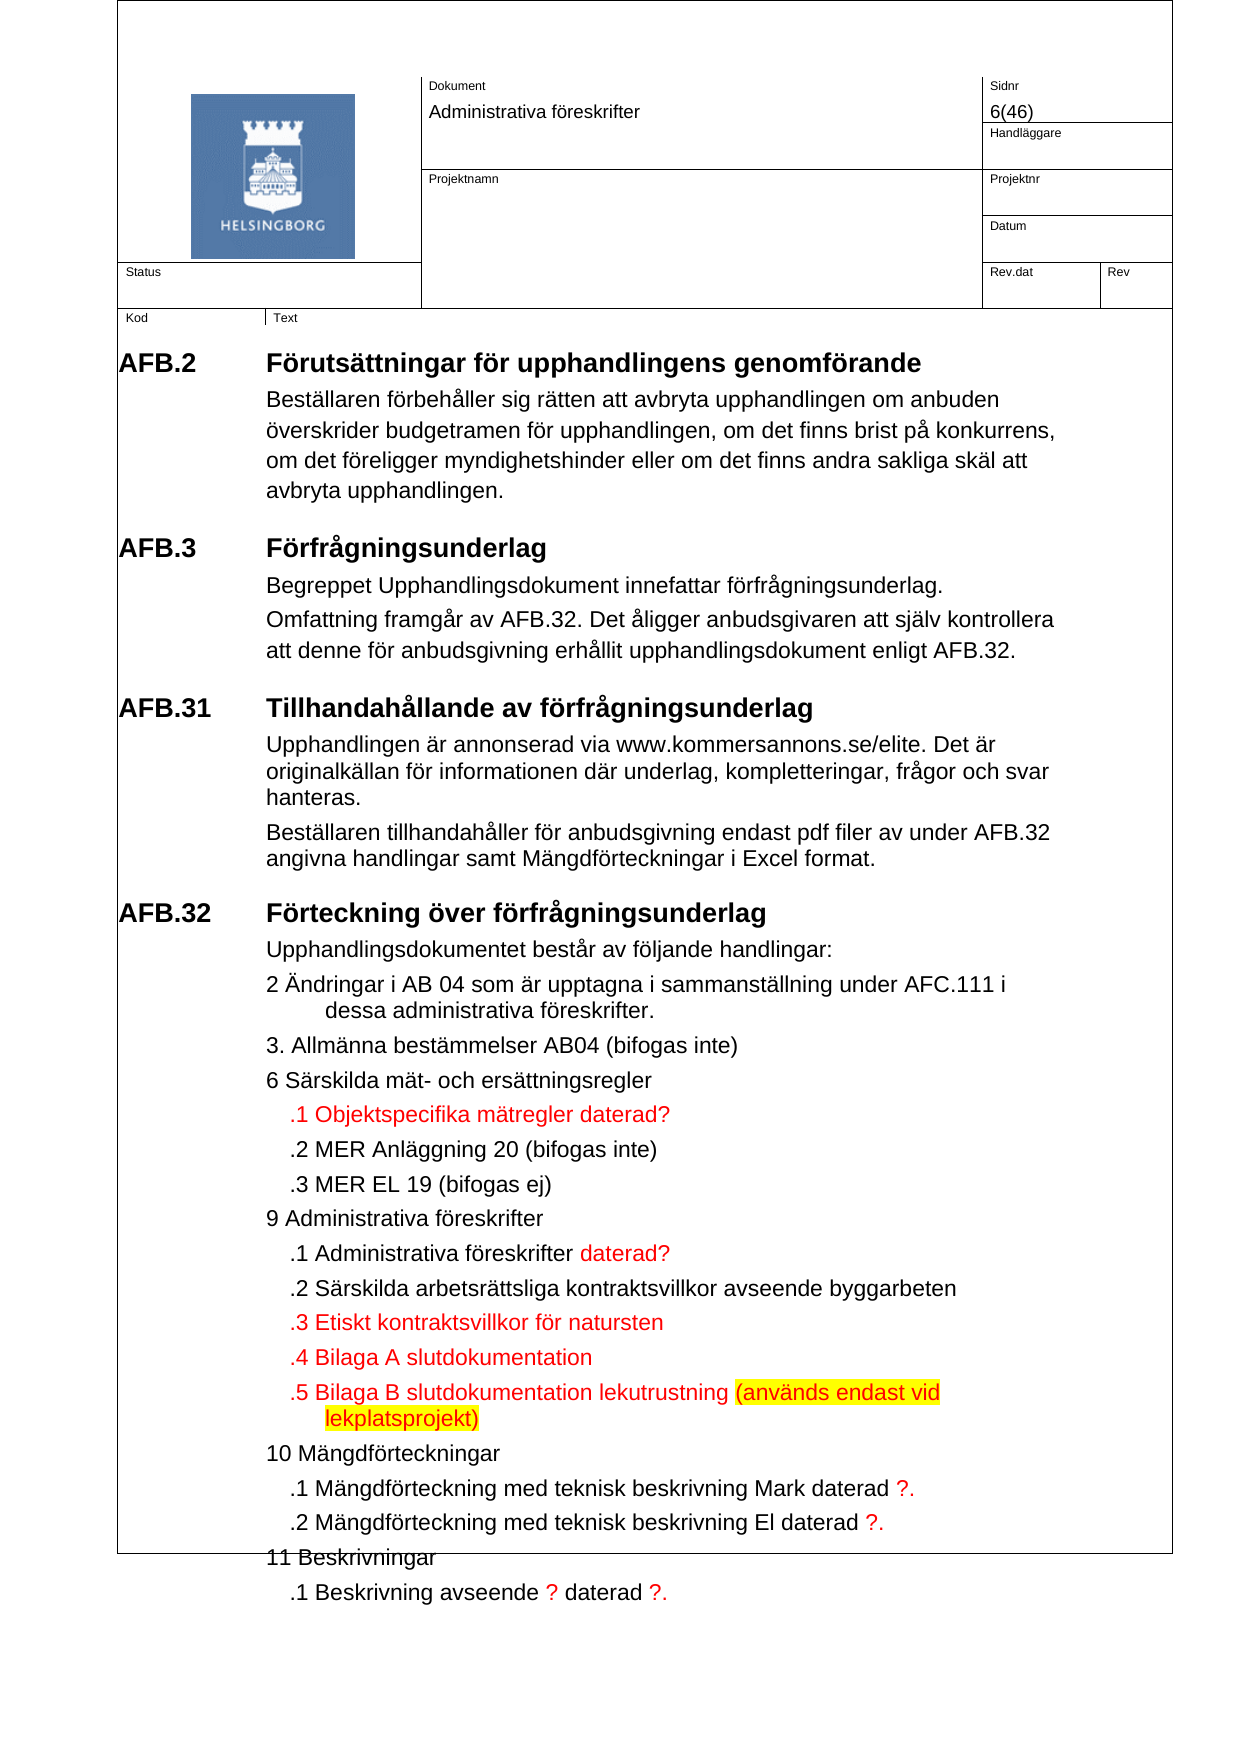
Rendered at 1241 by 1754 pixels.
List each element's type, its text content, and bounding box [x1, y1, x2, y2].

text Upphandlingsdokumentet består av följande handlingar: [266, 936, 1069, 962]
list 6 Särskilda mät- och ersättningsregler [266, 1067, 1069, 1093]
text Beställaren tillhandahåller för anbudsgivning endast pdf filer av under AFB.32 angivna handlingar samt Mängdförteckningar i Excel format. [266, 819, 1069, 872]
list 10 Mängdförteckningar [266, 1440, 1069, 1466]
list .1 Mängdförteckning med teknisk beskrivning Mark daterad ?. [289, 1474, 1069, 1501]
list 2 Ändringar i AB 04 som är upptagna i sammanställning under AFC.111 i dessa administrativa föreskrifter. [266, 971, 1069, 1023]
list .2 Särskilda arbetsrättsliga kontraktsvillkor avseende byggarbeten [289, 1275, 1069, 1301]
list 11 Beskrivningar [266, 1544, 1069, 1570]
text Omfattning framgår av AFB.32. Det åligger anbudsgivaren att själv kontrollera att denne för anbudsgivning erhållit upphandlingsdokument enligt AFB.32. [266, 606, 1069, 663]
list .3 MER EL 19 (bifogas ej) [289, 1171, 1069, 1197]
text AFB.31 Tillhandahållande av förfrågningsunderlag [118, 692, 1069, 723]
list .1 Beskrivning avseende ? daterad ?. [289, 1578, 1069, 1605]
list .5 Bilaga B slutdokumentation lekutrustning (används endast vid lekplatsprojekt) [289, 1379, 1069, 1431]
text Upphandlingen är annonserad via www.kommersannons.se/elite. Det är originalkällan för informationen där underlag, kompletteringar, frågor och svar hanteras. [266, 731, 1069, 811]
text AFB.3 Förfrågningsunderlag [118, 532, 1069, 563]
list 3. Allmänna bestämmelser AB04 (bifogas inte) [266, 1032, 1069, 1058]
list .4 Bilaga A slutdokumentation [289, 1344, 1069, 1370]
text AFB.32 Förteckning över förfrågningsunderlag [118, 897, 1069, 928]
list .1 Objektspecifika mätregler daterad? [289, 1101, 1069, 1128]
text Beställaren förbehåller sig rätten att avbryta upphandlingen om anbuden överskrider budgetramen för upphandlingen, om det finns brist på konkurrens, om det föreligger myndighetshinder eller om det finns andra sakliga skäl att avbryta upphandlingen. [266, 386, 1069, 503]
list .2 Mängdförteckning med teknisk beskrivning El daterad ?. [289, 1509, 1069, 1536]
list 9 Administrativa föreskrifter [266, 1205, 1069, 1232]
list .1 Administrativa föreskrifter daterad? [289, 1240, 1069, 1266]
picture [191, 94, 355, 259]
text AFB.2 Förutsättningar för upphandlingens genomförande [118, 347, 1069, 378]
list .3 Etiskt kontraktsvillkor för natursten [289, 1309, 1069, 1336]
text Begreppet Upphandlingsdokument innefattar förfrågningsunderlag. [266, 572, 1069, 598]
list .2 MER Anläggning 20 (bifogas inte) [289, 1136, 1069, 1162]
